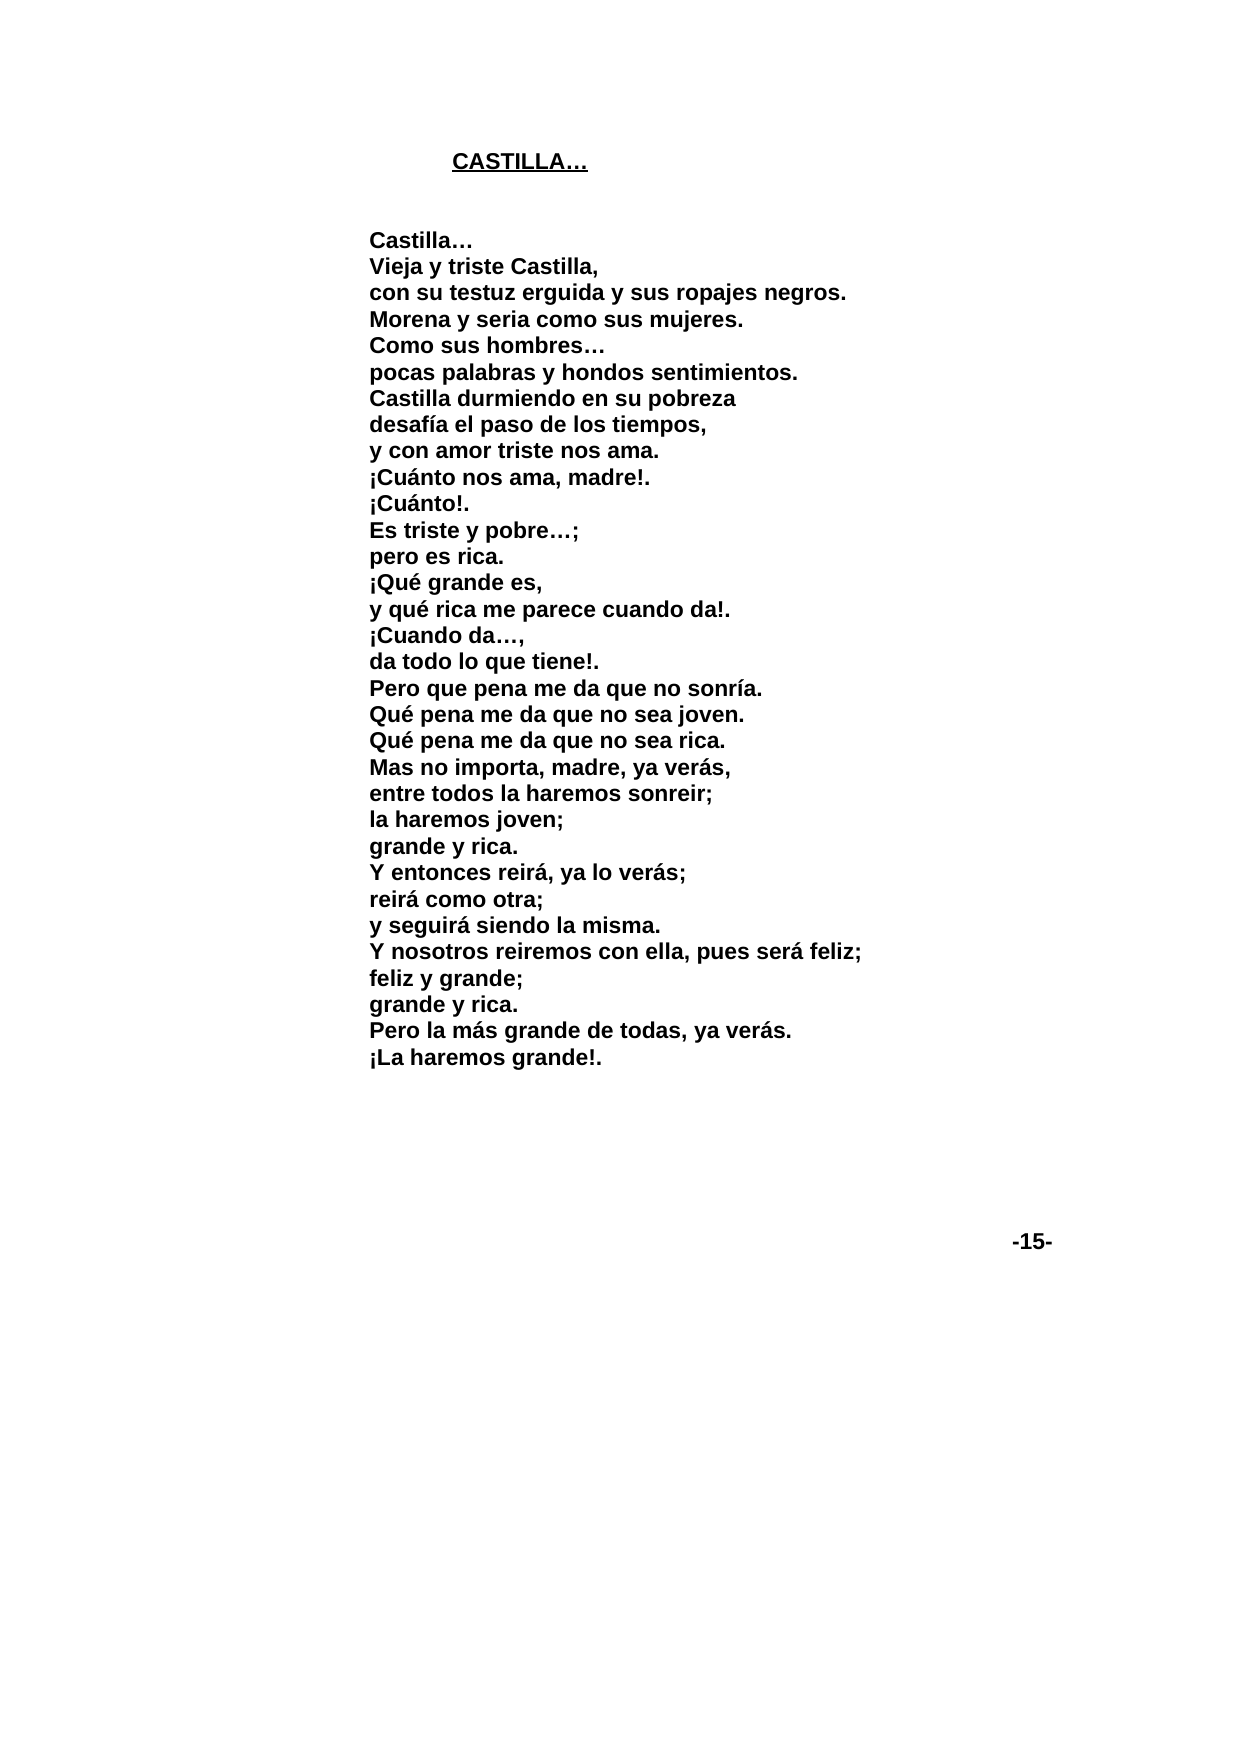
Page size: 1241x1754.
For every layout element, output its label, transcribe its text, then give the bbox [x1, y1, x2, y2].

text ¡Cuánto nos ama, madre!. [369, 464, 1152, 490]
text reirá como otra; [369, 886, 1152, 912]
text da todo lo que tiene!. [369, 648, 1152, 675]
text Y entonces reirá, ya lo verás; [369, 859, 1152, 886]
text y con amor triste nos ama. [369, 437, 1152, 464]
text la haremos joven; [369, 806, 1152, 833]
text Qué pena me da que no sea rica. [369, 727, 1152, 754]
text -15- [369, 1228, 1152, 1254]
text Mas no importa, madre, ya verás, [369, 754, 1152, 780]
text ¡Cuánto!. [369, 490, 1152, 517]
text ¡Qué grande es, [369, 569, 1152, 596]
text pero es rica. [369, 543, 1152, 569]
text Morena y seria como sus mujeres. [369, 306, 1152, 332]
text feliz y grande; [369, 964, 1152, 991]
text Castilla durmiendo en su pobreza [369, 385, 1152, 411]
text Y nosotros reiremos con ella, pues será feliz; [369, 938, 1152, 964]
text pocas palabras y hondos sentimientos. [369, 358, 1152, 385]
text Es triste y pobre…; [369, 517, 1152, 543]
text Pero la más grande de todas, ya verás. [369, 1017, 1152, 1044]
text Pero que pena me da que no sonría. [369, 675, 1152, 701]
text grande y rica. [369, 991, 1152, 1017]
text grande y rica. [369, 833, 1152, 859]
text Vieja y triste Castilla, [369, 253, 1152, 279]
text entre todos la haremos sonreir; [369, 780, 1152, 806]
text Como sus hombres… [369, 332, 1152, 358]
text desafía el paso de los tiempos, [369, 411, 1152, 437]
text con su testuz erguida y sus ropajes negros. [369, 279, 1152, 306]
text Castilla… [369, 227, 1152, 253]
text Qué pena me da que no sea joven. [369, 701, 1152, 727]
text ¡La haremos grande!. [369, 1044, 1152, 1070]
text ¡Cuando da…, [369, 622, 1152, 648]
text CASTILLA… [369, 148, 1152, 174]
text y qué rica me parece cuando da!. [369, 596, 1152, 622]
text y seguirá siendo la misma. [369, 912, 1152, 938]
